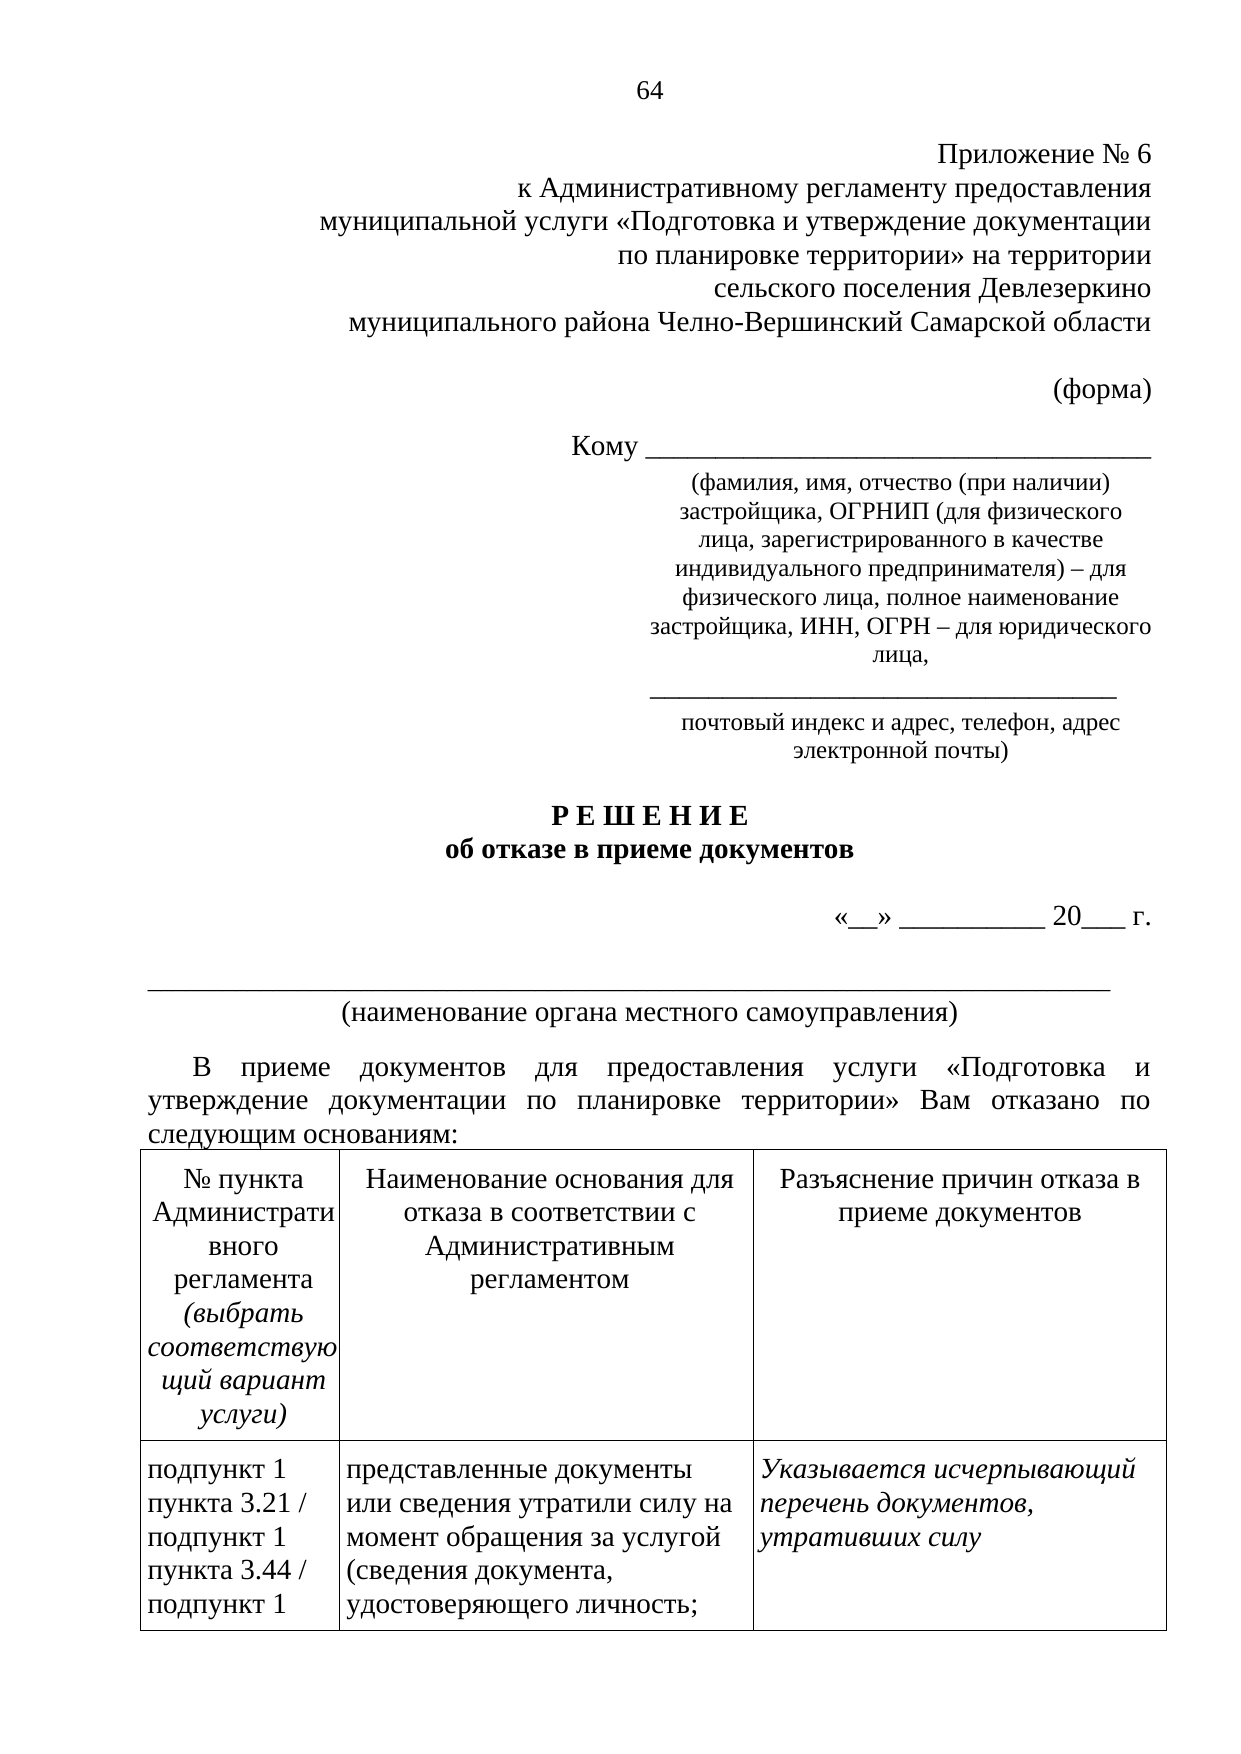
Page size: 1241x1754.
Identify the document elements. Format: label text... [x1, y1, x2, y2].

text _____________________________________________________________________________ [148, 966, 1152, 994]
text по планировке территории» на территории [148, 237, 1152, 270]
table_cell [754, 1441, 1166, 1630]
text сельского поселения Девлезеркино [148, 270, 1152, 304]
table_header Наименование основания для отказа в соответствии с Административным регламентом [340, 1150, 753, 1440]
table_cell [141, 1441, 339, 1630]
text (наименование органа местного самоуправления) [148, 994, 1152, 1028]
text ________________________________ [650, 668, 1152, 702]
text Приложение № 6 [148, 136, 1152, 170]
text муниципального района Челно-Вершинский Самарской области [148, 304, 1152, 337]
text об отказе в приеме документов [148, 831, 1152, 865]
text муниципальной услуги «Подготовка и утверждение документации [148, 203, 1152, 237]
table_header № пункта Административного регламента (выбрать соответствующий вариант услуги) [141, 1150, 339, 1440]
text В приеме документов для предоставления услуги «Подготовка и утверждение документации по планировке территории» Вам отказано по следующим основаниям: [148, 1049, 1152, 1149]
text к Административному регламенту предоставления [148, 170, 1152, 203]
text «__» __________ 20___ г. [148, 898, 1152, 932]
text Р Е Ш Е Н И Е [148, 798, 1152, 831]
text почтовый индекс и адрес, телефон, адрес электронной почты) [650, 707, 1152, 764]
table_header Разъяснение причин отказа в приеме документов [754, 1150, 1166, 1440]
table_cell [340, 1441, 753, 1630]
text Кому ____________________________________ [148, 428, 1152, 462]
text (форма) [148, 371, 1152, 404]
text (фамилия, имя, отчество (при наличии) застройщика, ОГРНИП (для физического лица, зарегистрированного в качестве индивидуального предпринимателя) – для физического лица, полное наименование застройщика, ИНН, ОГРН – для юридического лица, [650, 467, 1152, 668]
